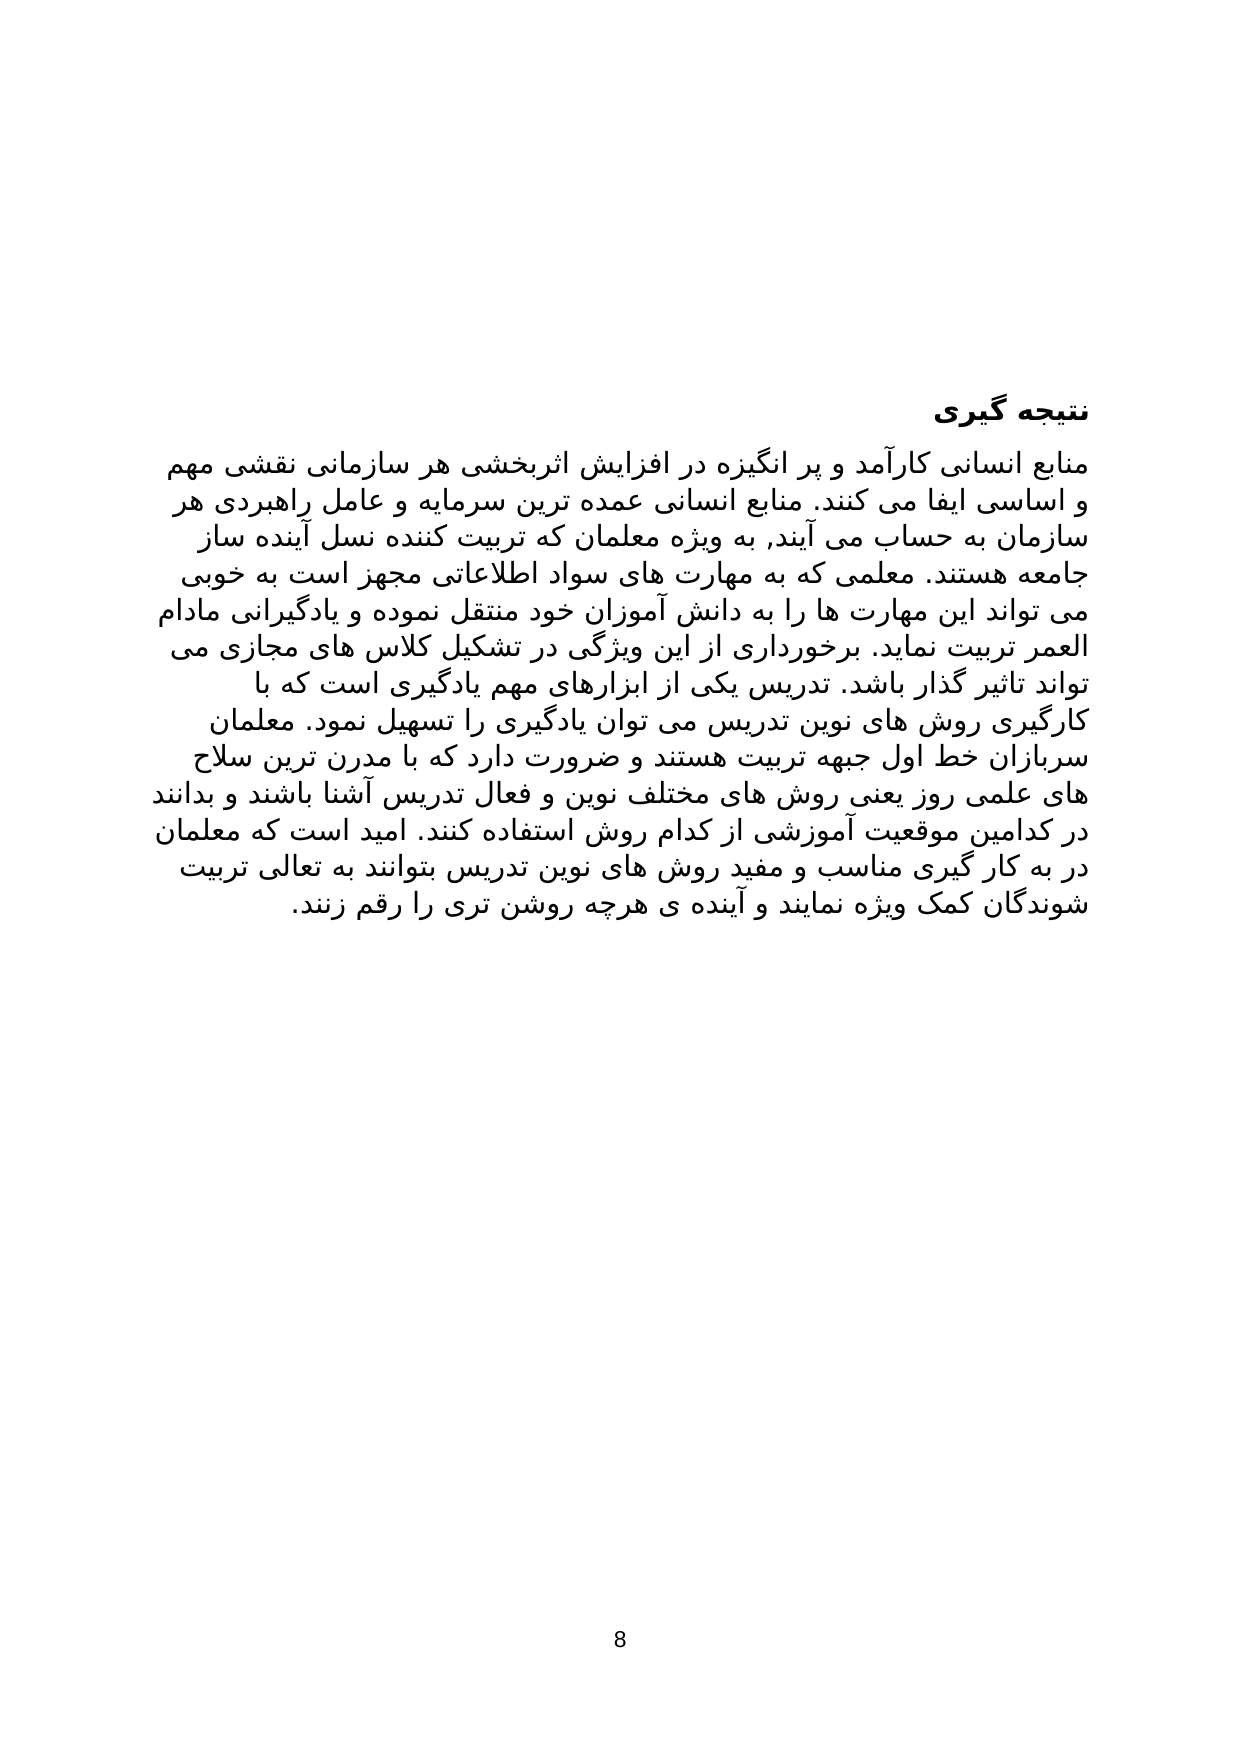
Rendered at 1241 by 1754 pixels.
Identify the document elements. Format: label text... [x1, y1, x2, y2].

text منابع انسانی کارآمد و پر انگیزه در افزایش اثربخشی هر سازمانی نقشی مهم و اساسی ایفا می کنند. منابع انسانی عمده ترین سرمایه و عامل راهبردی هر سازمان به حساب می آیند, به ویژه معلمان که تربیت کننده نسل آینده ساز جامعه هستند. معلمی که به مهارت های سواد اطلاعاتی مجهز است به خوبی می تواند این مهارت ها را به دانش آموزان خود منتقل نموده و یادگیرانی مادام العمر تربیت نماید. برخورداری از این ویژگی در تشکیل کلاس های مجازی می تواند تاثیر گذار باشد. تدریس یکی از ابزارهای مهم یادگیری است که با کارگیری روش های نوین تدریس می توان یادگیری را تسهیل نمود. معلمان سربازان خط اول جبهه تربیت هستند و ضرورت دارد که با مدرن ترین سلاح های علمی روز یعنی روش های مختلف نوین و فعال تدریس آشنا باشند و بدانند در کدامین موقعیت آموزشی از کدام روش استفاده کنند. امید است که معلمان در به کار گیری مناسب و مفید روش های نوین تدریس بتوانند به تعالی تربیت شوندگان کمک ویژه نمایند و آینده ی هرچه روشن تری را رقم زنند. [150, 446, 1090, 920]
text نتیجه گیری [150, 393, 1090, 427]
